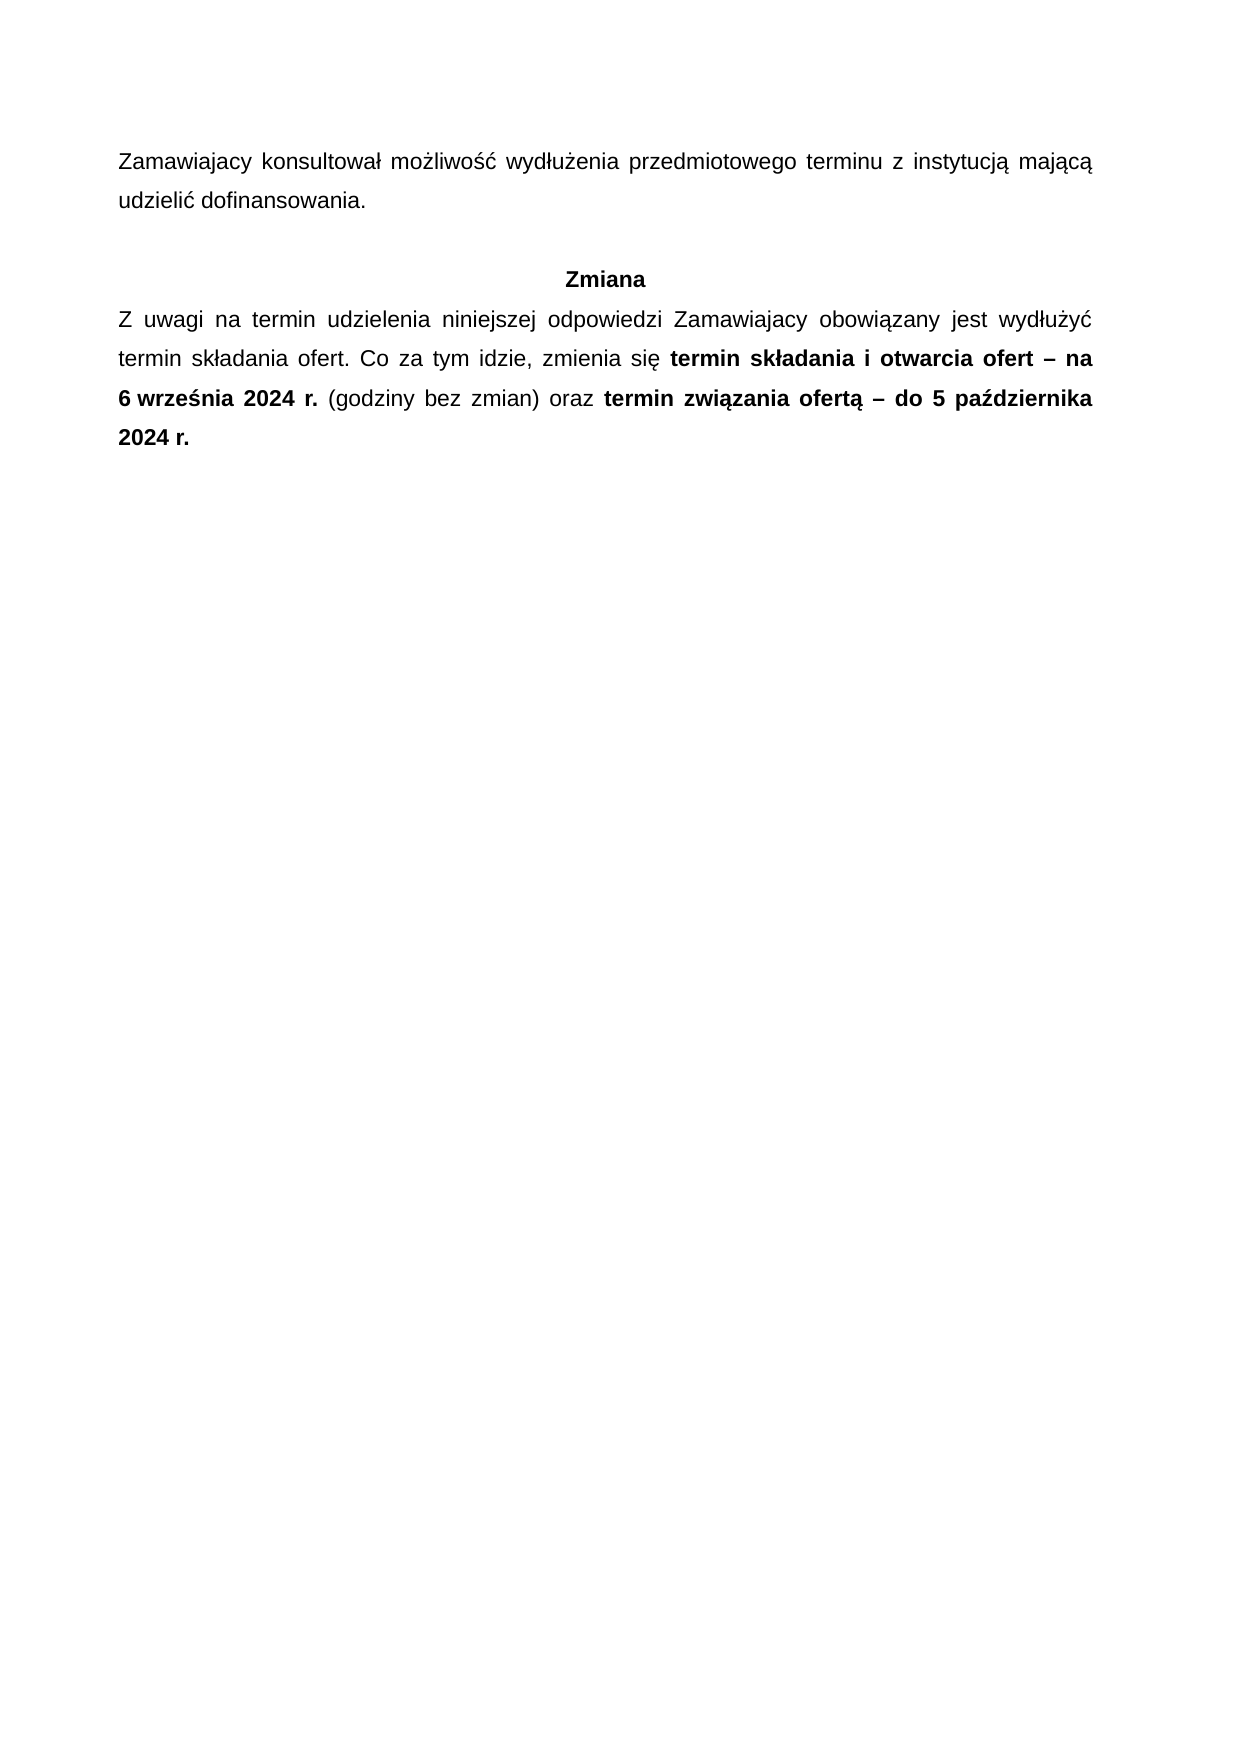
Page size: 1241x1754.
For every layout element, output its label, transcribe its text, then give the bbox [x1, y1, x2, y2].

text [118, 148, 1093, 213]
text Z uwagi na termin udzielenia niniejszej odpowiedzi Zamawiajacy obowiązany jest wydłużyć termin składania ofert. Co za tym idzie, zmienia się termin składania i otwarcia ofert – na 6 września 2024 r. (godziny bez zmian) oraz termin związania ofertą – do 5 października 2024 r. [118, 306, 1093, 450]
text Zmiana [118, 266, 1093, 292]
